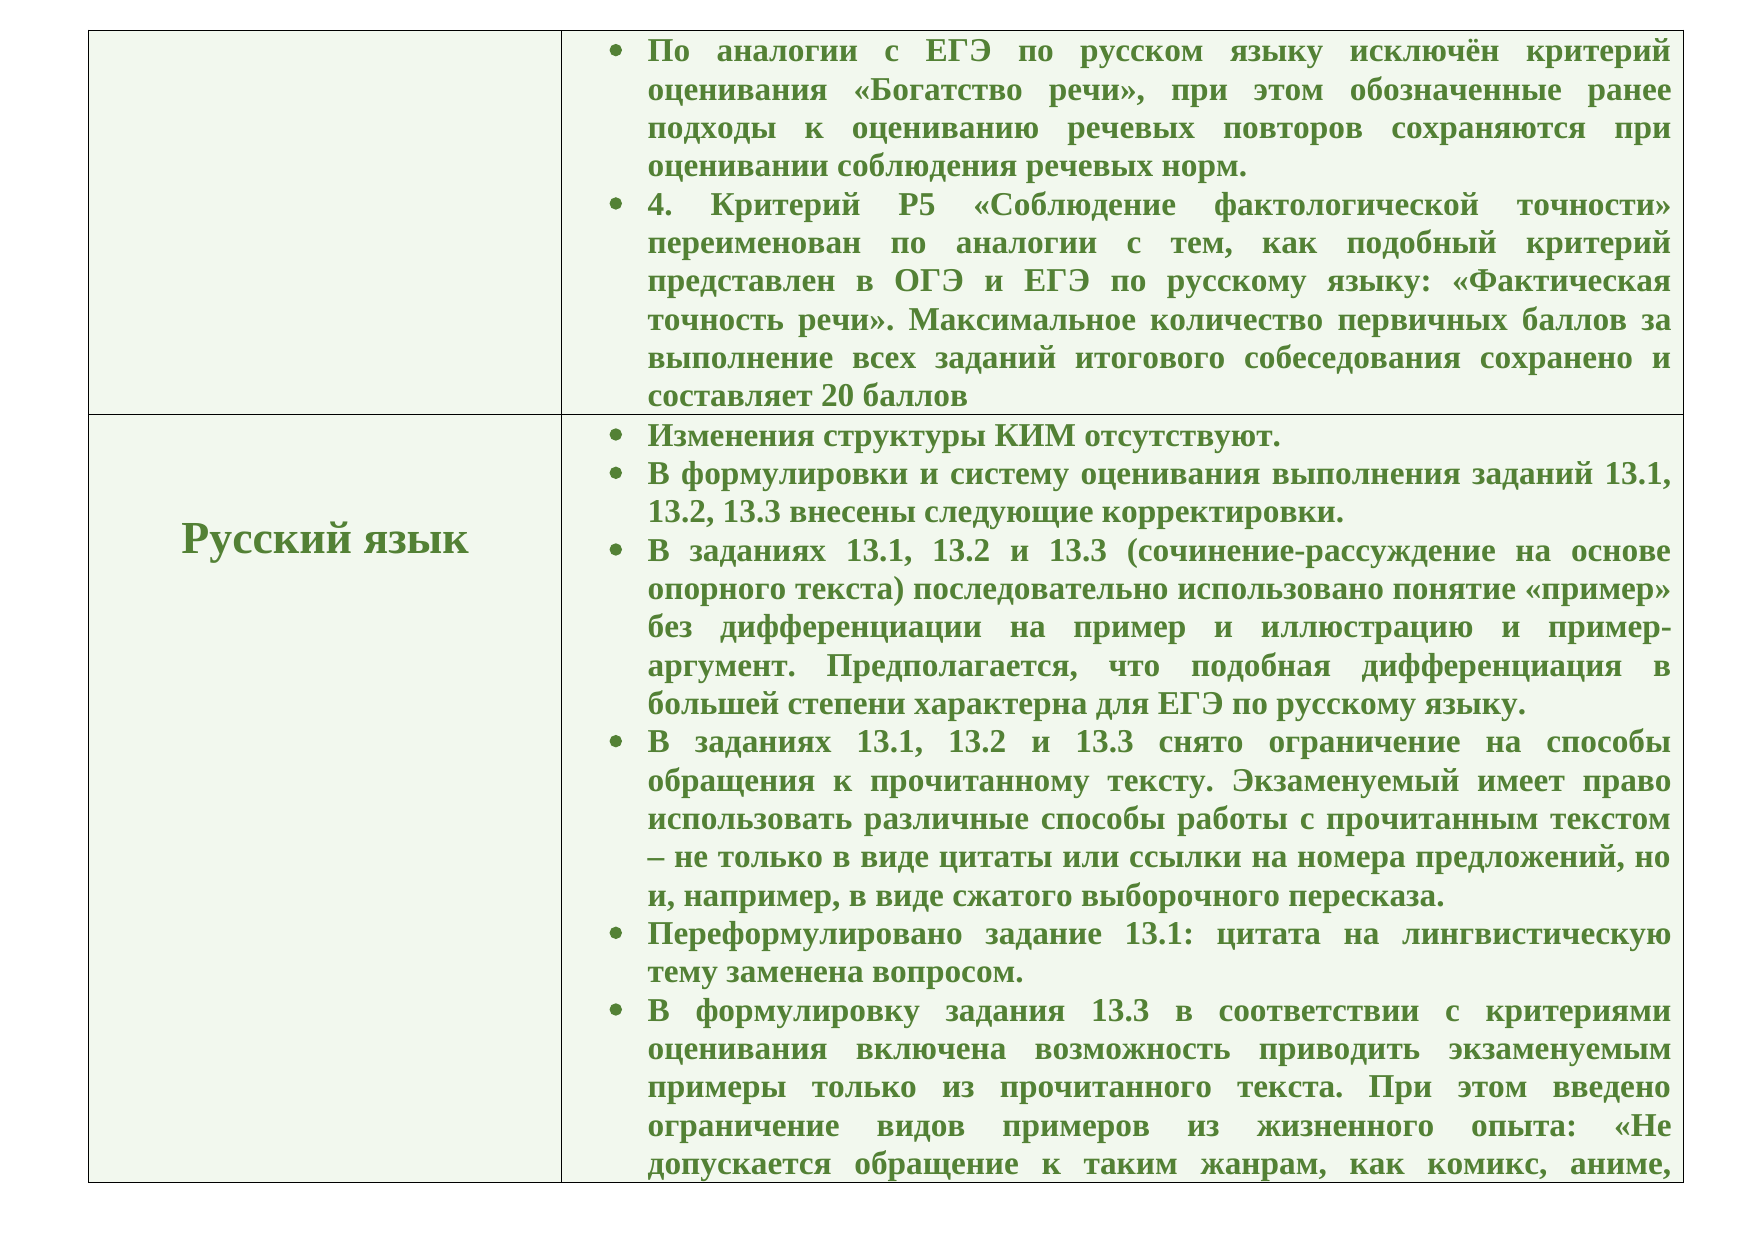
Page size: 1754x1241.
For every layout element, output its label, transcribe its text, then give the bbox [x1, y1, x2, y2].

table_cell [562, 31, 1683, 414]
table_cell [562, 415, 1683, 1182]
table_cell Русский язык [89, 415, 561, 1182]
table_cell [89, 31, 561, 414]
